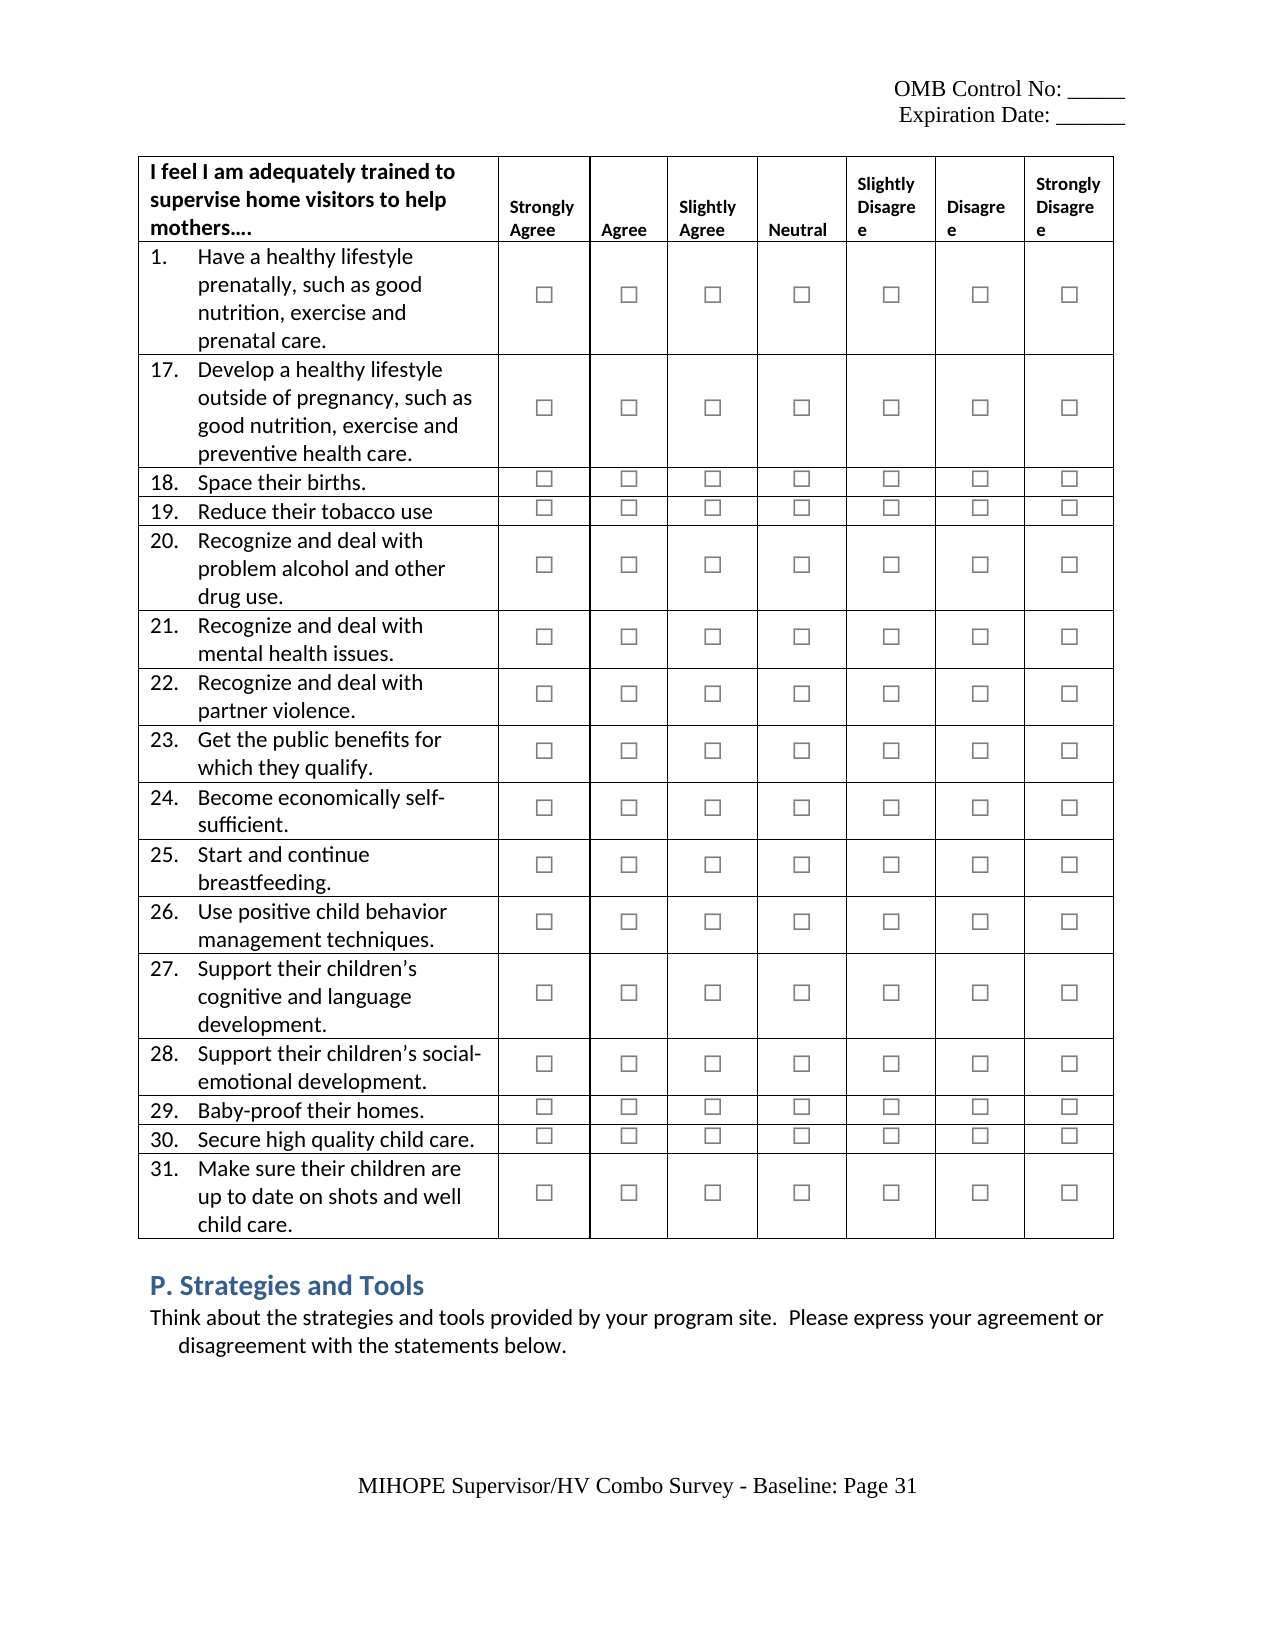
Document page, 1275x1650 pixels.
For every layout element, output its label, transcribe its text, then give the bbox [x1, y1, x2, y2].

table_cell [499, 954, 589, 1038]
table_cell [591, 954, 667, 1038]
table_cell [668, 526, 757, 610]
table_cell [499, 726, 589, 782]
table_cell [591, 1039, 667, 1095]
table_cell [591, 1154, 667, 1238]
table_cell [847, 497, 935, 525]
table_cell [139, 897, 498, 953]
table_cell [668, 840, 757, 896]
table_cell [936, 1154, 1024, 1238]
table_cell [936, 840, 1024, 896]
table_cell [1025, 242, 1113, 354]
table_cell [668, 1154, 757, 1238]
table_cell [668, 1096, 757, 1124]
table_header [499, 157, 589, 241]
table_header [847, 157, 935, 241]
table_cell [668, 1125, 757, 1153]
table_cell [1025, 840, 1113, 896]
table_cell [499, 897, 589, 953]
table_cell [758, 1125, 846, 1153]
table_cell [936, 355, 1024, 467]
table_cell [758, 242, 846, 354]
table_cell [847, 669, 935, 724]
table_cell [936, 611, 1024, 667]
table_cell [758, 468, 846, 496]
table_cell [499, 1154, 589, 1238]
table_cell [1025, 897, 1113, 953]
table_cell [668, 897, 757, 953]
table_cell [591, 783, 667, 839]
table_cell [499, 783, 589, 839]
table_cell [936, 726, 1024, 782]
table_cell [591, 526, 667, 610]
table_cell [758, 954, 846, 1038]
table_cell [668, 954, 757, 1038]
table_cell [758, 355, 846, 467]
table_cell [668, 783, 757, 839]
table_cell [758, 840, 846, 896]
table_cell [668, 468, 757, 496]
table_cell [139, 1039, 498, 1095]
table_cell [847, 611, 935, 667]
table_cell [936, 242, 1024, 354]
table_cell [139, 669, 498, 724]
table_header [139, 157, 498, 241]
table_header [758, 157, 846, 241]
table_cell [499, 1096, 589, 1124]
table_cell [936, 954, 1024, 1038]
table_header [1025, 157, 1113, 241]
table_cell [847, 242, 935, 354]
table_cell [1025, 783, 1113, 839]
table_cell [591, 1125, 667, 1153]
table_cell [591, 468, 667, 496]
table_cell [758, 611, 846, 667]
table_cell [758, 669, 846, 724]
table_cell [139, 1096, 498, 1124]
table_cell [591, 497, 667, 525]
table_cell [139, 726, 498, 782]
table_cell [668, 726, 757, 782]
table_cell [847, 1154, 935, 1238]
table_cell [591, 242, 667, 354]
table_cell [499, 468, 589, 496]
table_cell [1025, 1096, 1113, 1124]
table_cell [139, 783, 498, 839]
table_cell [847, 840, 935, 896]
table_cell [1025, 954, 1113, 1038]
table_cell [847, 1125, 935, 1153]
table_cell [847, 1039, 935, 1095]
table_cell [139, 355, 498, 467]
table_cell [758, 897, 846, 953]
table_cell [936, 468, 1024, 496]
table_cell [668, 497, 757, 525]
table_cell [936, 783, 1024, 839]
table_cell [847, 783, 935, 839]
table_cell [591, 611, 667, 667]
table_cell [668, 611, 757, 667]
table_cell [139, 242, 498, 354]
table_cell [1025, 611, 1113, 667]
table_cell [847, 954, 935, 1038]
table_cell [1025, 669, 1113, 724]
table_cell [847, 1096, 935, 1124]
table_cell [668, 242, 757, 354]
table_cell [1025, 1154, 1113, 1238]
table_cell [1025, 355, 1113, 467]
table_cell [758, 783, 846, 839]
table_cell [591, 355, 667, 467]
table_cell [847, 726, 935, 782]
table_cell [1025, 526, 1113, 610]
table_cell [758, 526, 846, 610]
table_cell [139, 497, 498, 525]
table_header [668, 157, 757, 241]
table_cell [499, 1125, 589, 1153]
text P. Strategies and Tools [150, 1267, 1125, 1303]
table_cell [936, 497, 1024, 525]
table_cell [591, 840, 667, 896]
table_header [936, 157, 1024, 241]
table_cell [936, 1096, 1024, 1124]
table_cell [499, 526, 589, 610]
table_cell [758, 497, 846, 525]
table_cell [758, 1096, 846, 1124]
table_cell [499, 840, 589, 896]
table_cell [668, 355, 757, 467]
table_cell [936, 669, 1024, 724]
text Think about the strategies and tools provided by your program site. Please express your agreement or disagreement with the statements below. [150, 1303, 1125, 1359]
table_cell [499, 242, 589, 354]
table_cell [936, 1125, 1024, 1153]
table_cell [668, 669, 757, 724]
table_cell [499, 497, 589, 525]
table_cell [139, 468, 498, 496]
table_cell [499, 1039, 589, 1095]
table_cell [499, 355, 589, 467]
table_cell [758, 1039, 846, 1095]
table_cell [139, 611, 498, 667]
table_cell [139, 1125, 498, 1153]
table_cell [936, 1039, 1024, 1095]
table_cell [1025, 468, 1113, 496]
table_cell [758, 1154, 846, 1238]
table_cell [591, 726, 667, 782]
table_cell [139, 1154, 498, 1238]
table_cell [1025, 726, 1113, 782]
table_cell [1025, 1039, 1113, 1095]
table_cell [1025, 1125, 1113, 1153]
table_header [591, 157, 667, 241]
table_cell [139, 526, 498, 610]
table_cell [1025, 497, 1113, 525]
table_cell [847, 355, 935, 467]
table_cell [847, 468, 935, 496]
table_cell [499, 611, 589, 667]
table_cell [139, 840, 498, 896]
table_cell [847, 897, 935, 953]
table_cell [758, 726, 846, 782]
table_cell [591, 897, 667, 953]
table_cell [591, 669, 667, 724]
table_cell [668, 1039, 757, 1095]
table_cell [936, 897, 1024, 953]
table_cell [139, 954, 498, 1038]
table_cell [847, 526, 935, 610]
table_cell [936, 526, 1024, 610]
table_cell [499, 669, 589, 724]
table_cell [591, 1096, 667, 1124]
